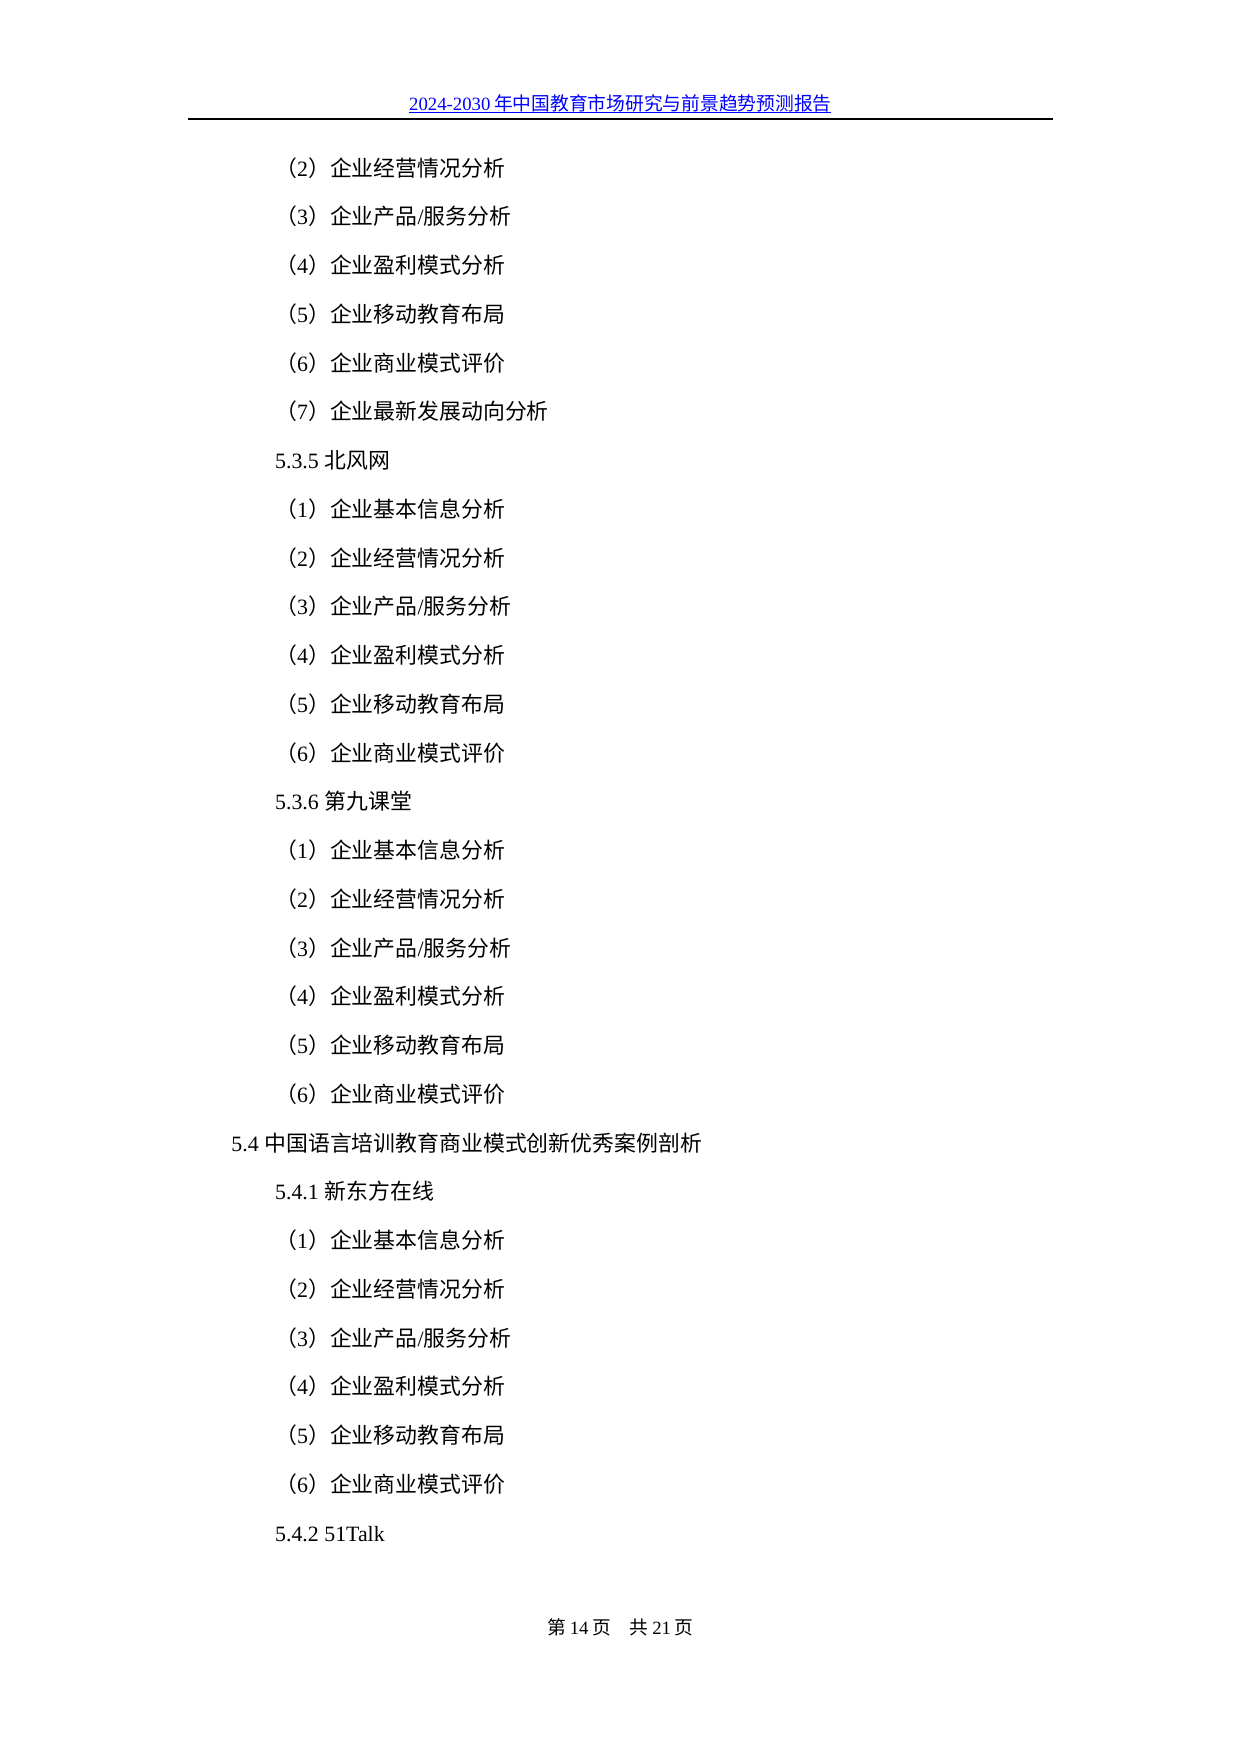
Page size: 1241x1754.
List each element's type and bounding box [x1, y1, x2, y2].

text [187, 150, 1053, 1548]
